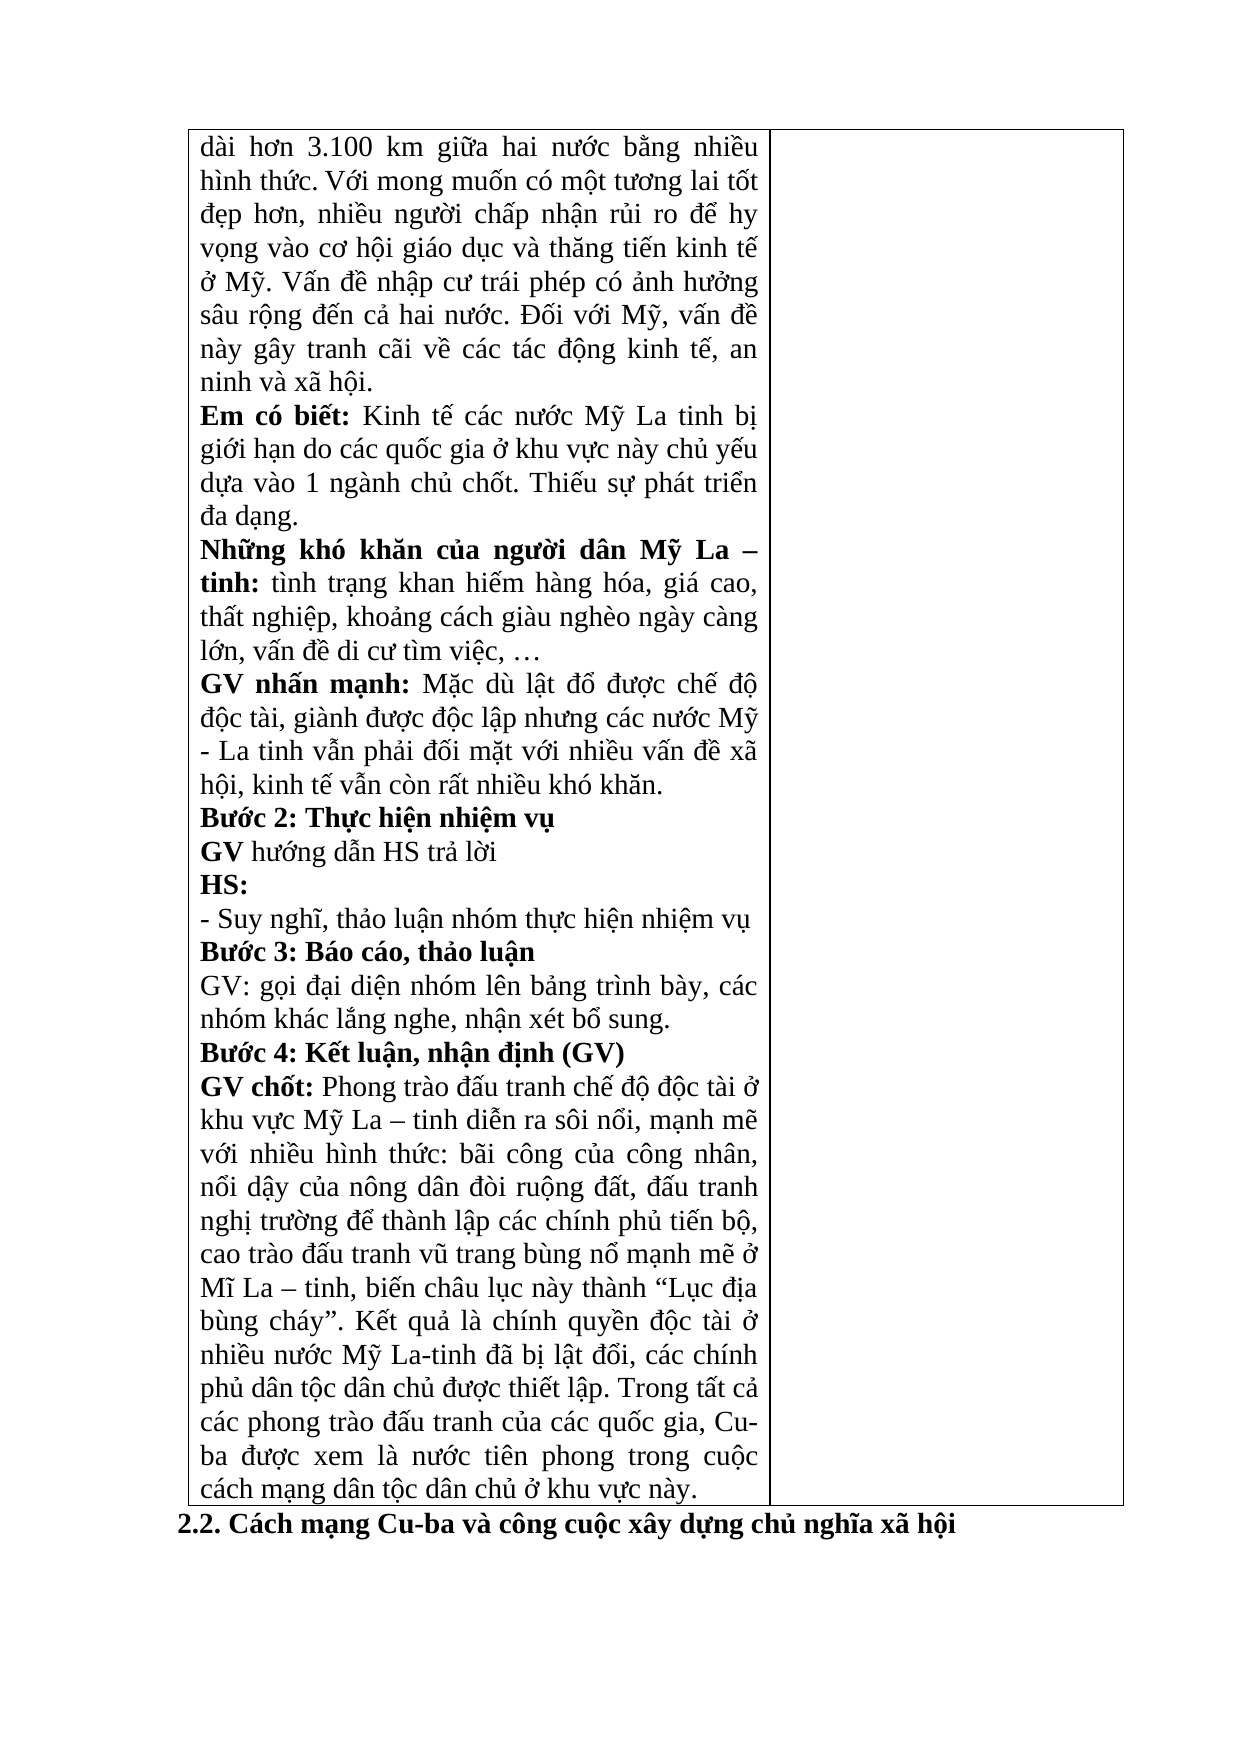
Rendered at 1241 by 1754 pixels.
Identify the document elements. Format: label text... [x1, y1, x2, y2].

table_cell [189, 130, 769, 1505]
text 2.2. Cách mạng Cu-ba và công cuộc xây dựng chủ nghĩa xã hội [177, 1506, 1116, 1539]
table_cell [771, 130, 1123, 1505]
